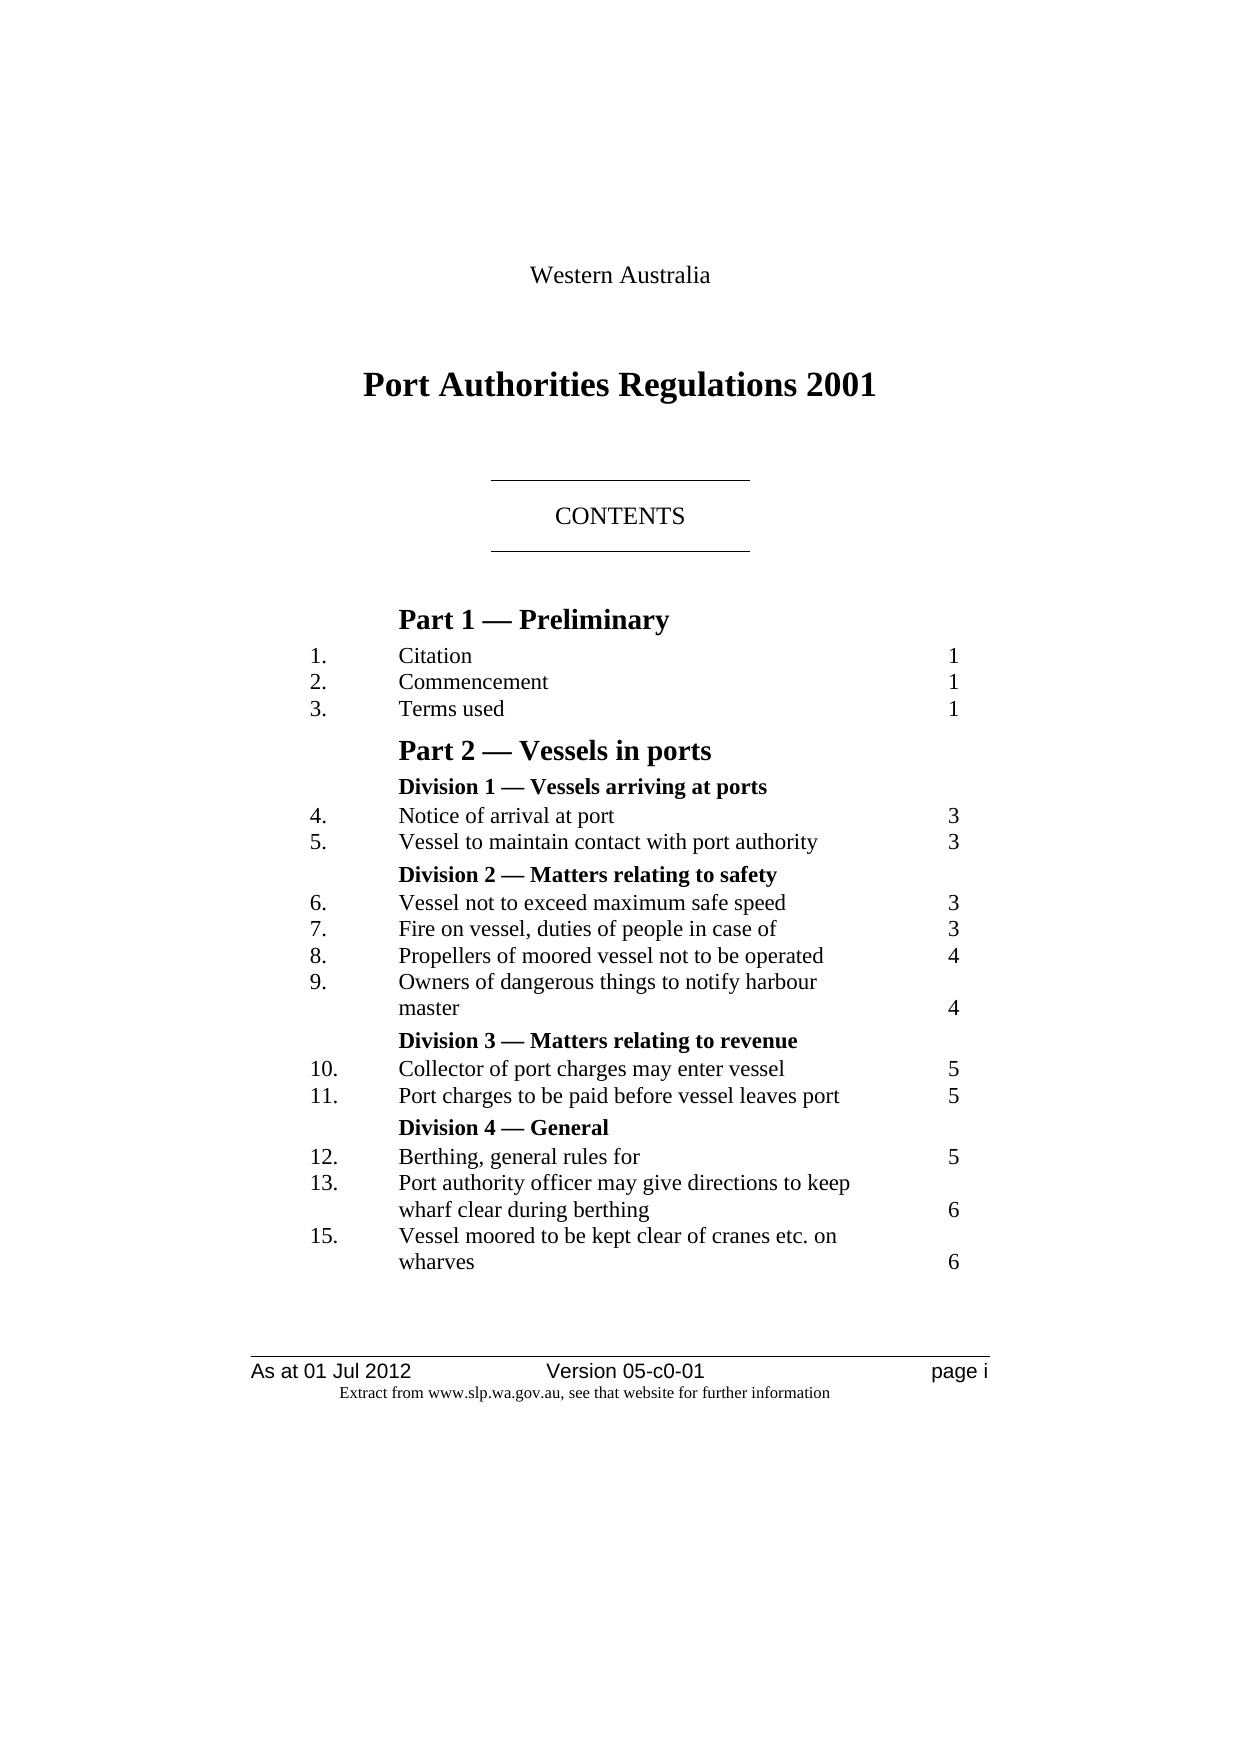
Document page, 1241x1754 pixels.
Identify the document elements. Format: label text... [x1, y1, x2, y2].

text Port Authorities Regulations 2001 [251, 364, 990, 404]
text 8. Propellers of moored vessel not to be operated 4 [309, 942, 872, 968]
text 6. Vessel not to exceed maximum safe speed 3 [309, 889, 872, 915]
text Part 2 — Vessels in ports [398, 733, 872, 767]
text CONTENTS [491, 481, 750, 551]
text Division 2 — Matters relating to safety [398, 861, 872, 887]
text 1. Citation 1 [309, 642, 872, 668]
text Division 3 — Matters relating to revenue [398, 1027, 872, 1053]
text 2. Commencement 1 [309, 668, 872, 694]
text 7. Fire on vessel, duties of people in case of 3 [309, 915, 872, 942]
text 5. Vessel to maintain contact with port authority 3 [309, 828, 872, 854]
text 3. Terms used 1 [309, 694, 872, 721]
text 9. Owners of dangerous things to notify harbour master 4 [309, 968, 872, 1021]
text -Part 1 — Preliminary [398, 602, 872, 636]
text 15. Vessel moored to be kept clear of cranes etc. on wharves 6 [309, 1222, 872, 1275]
text 10. Collector of port charges may enter vessel 5 [309, 1056, 872, 1082]
text Division 1 — Vessels arriving at ports [398, 773, 872, 799]
text 4. Notice of arrival at port 3 [309, 802, 872, 828]
text 11. Port charges to be paid before vessel leaves port 5 [309, 1082, 872, 1108]
text Division 4 — General [398, 1114, 872, 1141]
text 12. Berthing, general rules for 5 [309, 1143, 872, 1169]
text 13. Port authority officer may give directions to keep wharf clear during berthing 6 [309, 1169, 872, 1222]
